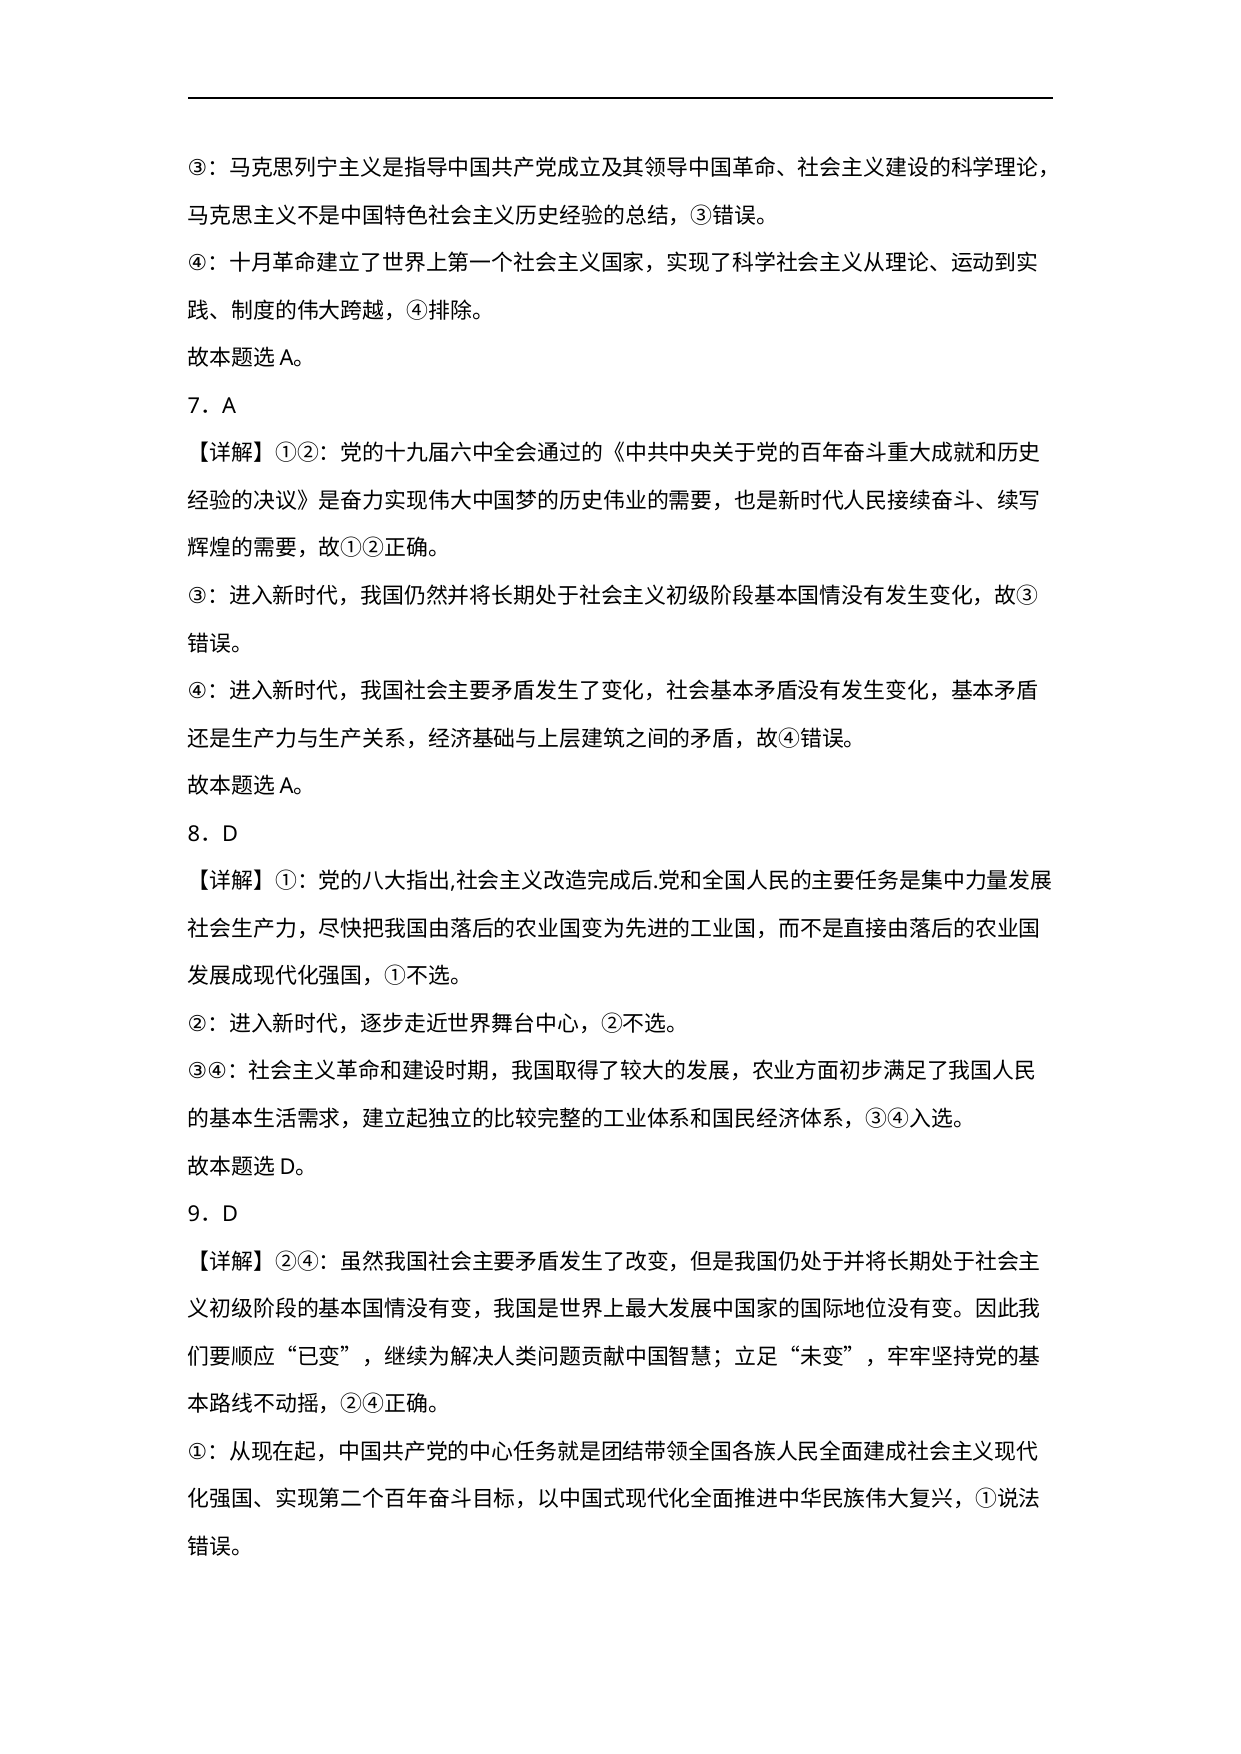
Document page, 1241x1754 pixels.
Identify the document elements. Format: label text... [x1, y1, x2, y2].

text 9．D [187, 1196, 1053, 1228]
text ③：进入新时代，我国仍然并将长期处于社会主义初级阶段基本国情没有发生变化，故③错误。 [187, 578, 1053, 657]
text 【详解】①②：党的十九届六中全会通过的《中共中央关于党的百年奋斗重大成就和历史经验的决议》是奋力实现伟大中国梦的历史伟业的需要，也是新时代人民接续奋斗、续写辉煌的需要，故①②正确。 [187, 435, 1053, 562]
text 故本题选D。 [187, 1149, 1053, 1180]
text 故本题选A。 [187, 340, 1053, 372]
text ②：进入新时代，逐步走近世界舞台中心，②不选。 [187, 1006, 1053, 1038]
text ①：从现在起，中国共产党的中心任务就是团结带领全国各族人民全面建成社会主义现代化强国、实现第二个百年奋斗目标，以中国式现代化全面推进中华民族伟大复兴，①说法错误。 [187, 1434, 1053, 1561]
text 【详解】②④：虽然我国社会主要矛盾发生了改变，但是我国仍处于并将长期处于社会主义初级阶段的基本国情没有变，我国是世界上最大发展中国家的国际地位没有变。因此我们要顺应“已变”，继续为解决人类问题贡献中国智慧；立足“未变”，牢牢坚持党的基本路线不动摇，②④正确。 [187, 1244, 1053, 1418]
text 故本题选A。 [187, 768, 1053, 800]
text 8．D [187, 816, 1053, 847]
text ④：进入新时代，我国社会主要矛盾发生了变化，社会基本矛盾没有发生变化，基本矛盾还是生产力与生产关系，经济基础与上层建筑之间的矛盾，故④错误。 [187, 673, 1053, 752]
text ③④：社会主义革命和建设时期，我国取得了较大的发展，农业方面初步满足了我国人民的基本生活需求，建立起独立的比较完整的工业体系和国民经济体系，③④入选。 [187, 1053, 1053, 1133]
text 7．A [187, 388, 1053, 419]
text ④：十月革命建立了世界上第一个社会主义国家，实现了科学社会主义从理论、运动到实践、制度的伟大跨越，④排除。 [187, 245, 1053, 324]
text ③：马克思列宁主义是指导中国共产党成立及其领导中国革命、社会主义建设的科学理论，马克思主义不是中国特色社会主义历史经验的总结，③错误。 [187, 150, 1053, 229]
text 【详解】①：党的八大指出,社会主义改造完成后.党和全国人民的主要任务是集中力量发展社会生产力，尽快把我国由落后的农业国变为先进的工业国，而不是直接由落后的农业国发展成现代化强国，①不选。 [187, 863, 1053, 990]
